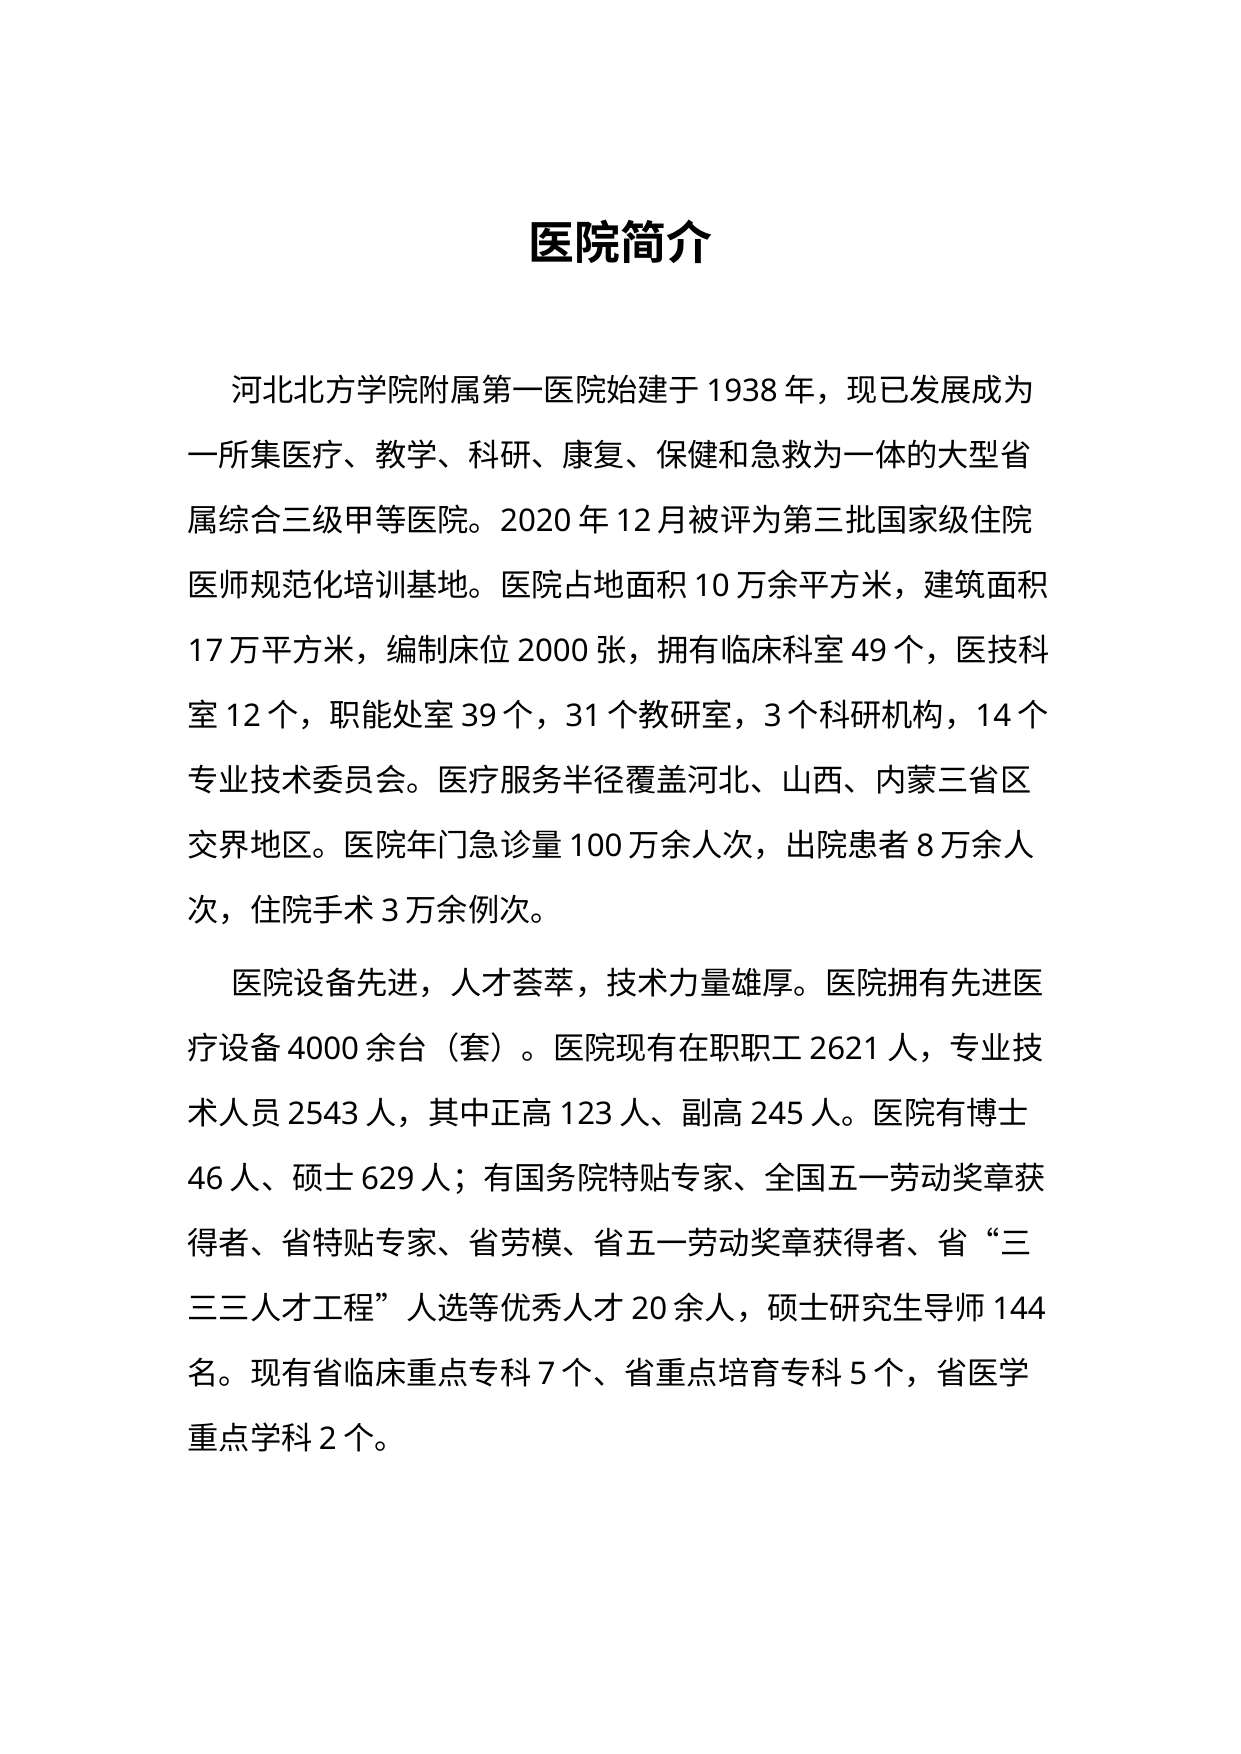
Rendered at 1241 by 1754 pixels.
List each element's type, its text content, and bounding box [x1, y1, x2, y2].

text 河北北方学院附属第一医院始建于1938年，现已发展成为一所集医疗、教学、科研、康复、保健和急救为一体的大型省属综合三级甲等医院。2020年12月被评为第三批国家级住院医师规范化培训基地。医院占地面积10万余平方米，建筑面积17万平方米，编制床位2000张，拥有临床科室49个，医技科室12个，职能处室39个，31个教研室，3个科研机构，14个专业技术委员会。医疗服务半径覆盖河北、山西、内蒙三省区交界地区。医院年门急诊量100万余人次，出院患者8万余人次，住院手术3万余例次。 [187, 355, 1053, 940]
text 医院设备先进，人才荟萃，技术力量雄厚。医院拥有先进医疗设备4000余台（套）。医院现有在职职工2621人，专业技术人员2543人，其中正高123人、副高245人。医院有博士46人、硕士629人；有国务院特贴专家、全国五一劳动奖章获得者、省特贴专家、省劳模、省五一劳动奖章获得者、省“三三三人才工程”人选等优秀人才20余人，硕士研究生导师144名。现有省临床重点专科7个、省重点培育专科5个，省医学重点学科2个。 [187, 948, 1053, 1468]
subtitle 医院简介 [187, 191, 1053, 289]
